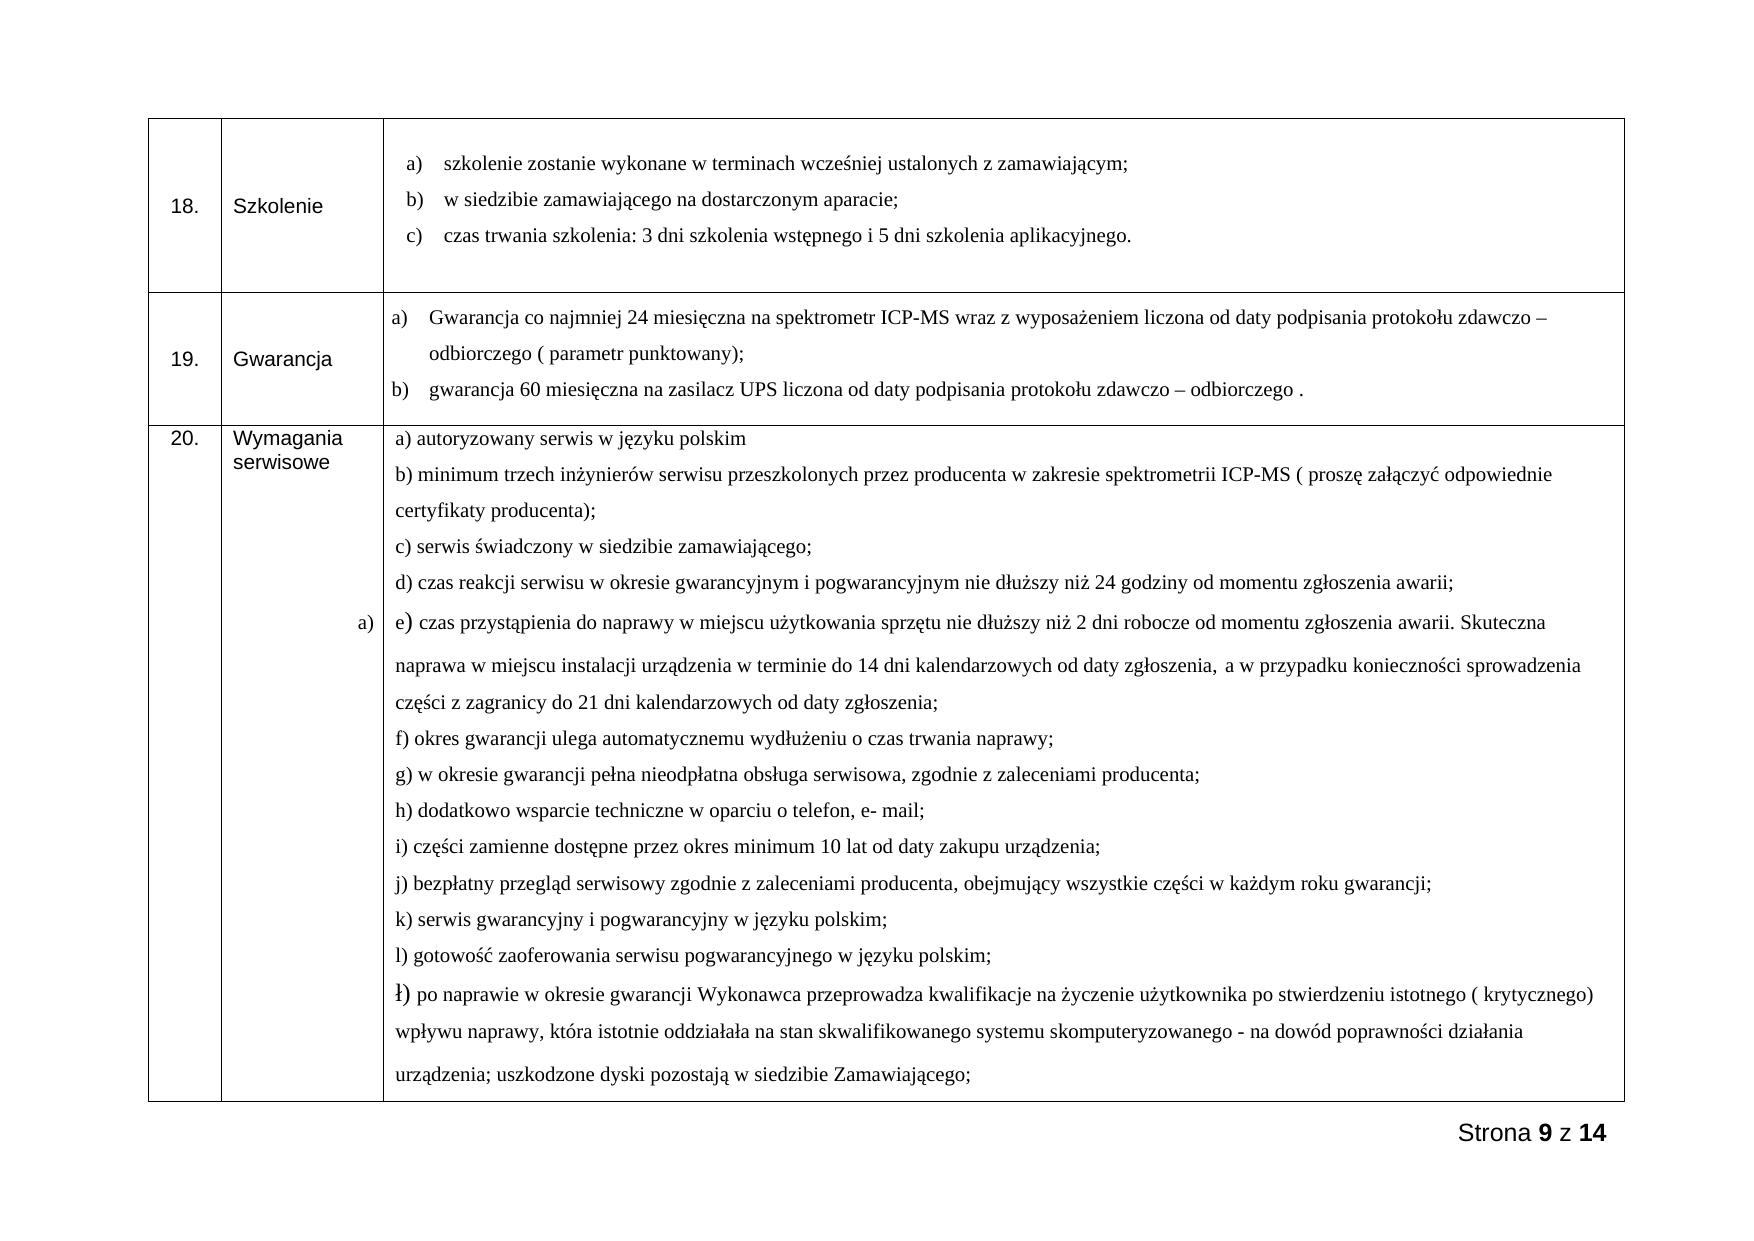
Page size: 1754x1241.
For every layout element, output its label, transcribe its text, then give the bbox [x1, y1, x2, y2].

table_cell 19. [149, 293, 221, 425]
table_cell Szkolenie [222, 119, 383, 292]
table_cell szkolenie zostanie wykonane w terminach wcześniej ustalonych z zamawiającym; w siedzibie zamawiającego na dostarczonym aparacie; czas trwania szkolenia: 3 dni szkolenia wstępnego i 5 dni szkolenia aplikacyjnego. [384, 119, 1624, 292]
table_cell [384, 426, 1624, 1101]
table_cell 20. [149, 426, 221, 1101]
table_cell Gwarancja co najmniej 24 miesięczna na spektrometr ICP-MS wraz z wyposażeniem liczona od daty podpisania protokołu zdawczo – odbiorczego ( parametr punktowany); gwarancja 60 miesięczna na zasilacz UPS liczona od daty podpisania protokołu zdawczo – odbiorczego . [384, 293, 1624, 425]
table_cell Wymagania serwisowe [222, 426, 383, 1101]
table_cell Gwarancja [222, 293, 383, 425]
table_cell 18. [149, 119, 221, 292]
